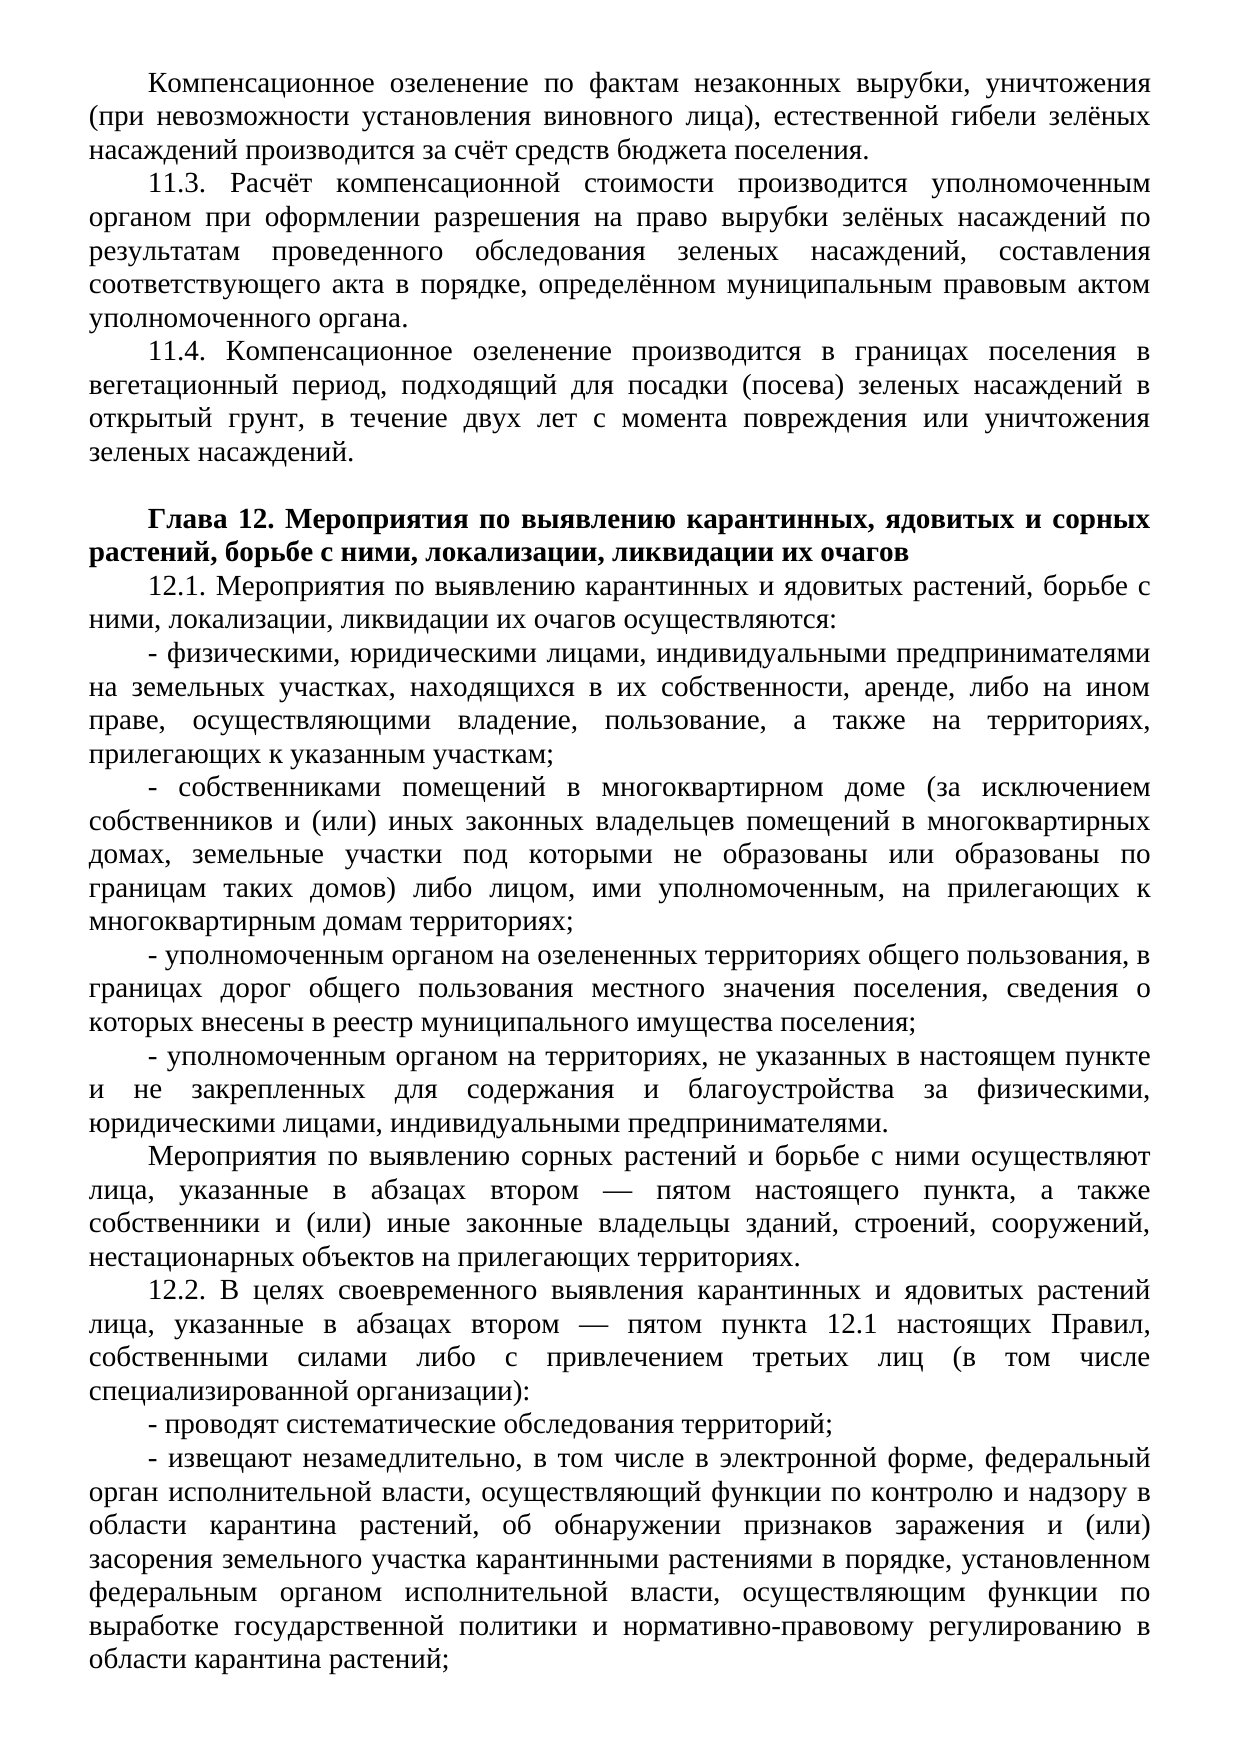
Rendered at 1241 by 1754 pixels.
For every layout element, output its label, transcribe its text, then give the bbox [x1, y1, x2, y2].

text 11.4. Компенсационное озеленение производится в границах поселения в вегетационный период, подходящий для посадки (посева) зеленых насаждений в открытый грунт, в течение двух лет с момента повреждения или уничтожения зеленых насаждений. [89, 333, 1152, 467]
text Глава 12. Мероприятия по выявлению карантинных, ядовитых и сорных растений, борьбе с ними, локализации, ликвидации их очагов [89, 501, 1152, 568]
text 11.3. Расчёт компенсационной стоимости производится уполномоченным органом при оформлении разрешения на право вырубки зелёных насаждений по результатам проведенного обследования зеленых насаждений, составления соответствующего акта в порядке, определённом муниципальным правовым актом уполномоченного органа. [89, 166, 1152, 333]
text - уполномоченным органом на территориях, не указанных в настоящем пункте и не закрепленных для содержания и благоустройства за физическими, юридическими лицами, индивидуальными предпринимателями. [89, 1038, 1152, 1138]
text Мероприятия по выявлению сорных растений и борьбе с ними осуществляют лица, указанные в абзацах втором — пятом настоящего пункта, а также собственники и (или) иные законные владельцы зданий, строений, сооружений, нестационарных объектов на прилегающих территориях. [89, 1138, 1152, 1272]
text - физическими, юридическими лицами, индивидуальными предпринимателями на земельных участках, находящихся в их собственности, аренде, либо на ином праве, осуществляющими владение, пользование, а также на территориях, прилегающих к указанным участкам; [89, 635, 1152, 769]
text - уполномоченным органом на озелененных территориях общего пользования, в границах дорог общего пользования местного значения поселения, сведения о которых внесены в реестр муниципального имущества поселения; [89, 937, 1152, 1038]
text 12.1. Мероприятия по выявлению карантинных и ядовитых растений, борьбе с ними, локализации, ликвидации их очагов осуществляются: [89, 568, 1152, 635]
text - собственниками помещений в многоквартирном доме (за исключением собственников и (или) иных законных владельцев помещений в многоквартирных домах, земельные участки под которыми не образованы или образованы по границам таких домов) либо лицом, ими уполномоченным, на прилегающих к многоквартирным домам территориях; [89, 769, 1152, 937]
text - извещают незамедлительно, в том числе в электронной форме, федеральный орган исполнительной власти, осуществляющий функции по контролю и надзору в области карантина растений, об обнаружении признаков заражения и (или) засорения земельного участка карантинными растениями в порядке, установленном федеральным органом исполнительной власти, осуществляющим функции по выработке государственной политики и нормативно-правовому регулированию в области карантина растений; [89, 1440, 1152, 1675]
text 12.2. В целях своевременного выявления карантинных и ядовитых растений лица, указанные в абзацах втором — пятом пункта 12.1 настоящих Правил, собственными силами либо с привлечением третьих лиц (в том числе специализированной организации): [89, 1272, 1152, 1407]
text - проводят систематические обследования территорий; [89, 1407, 1152, 1440]
